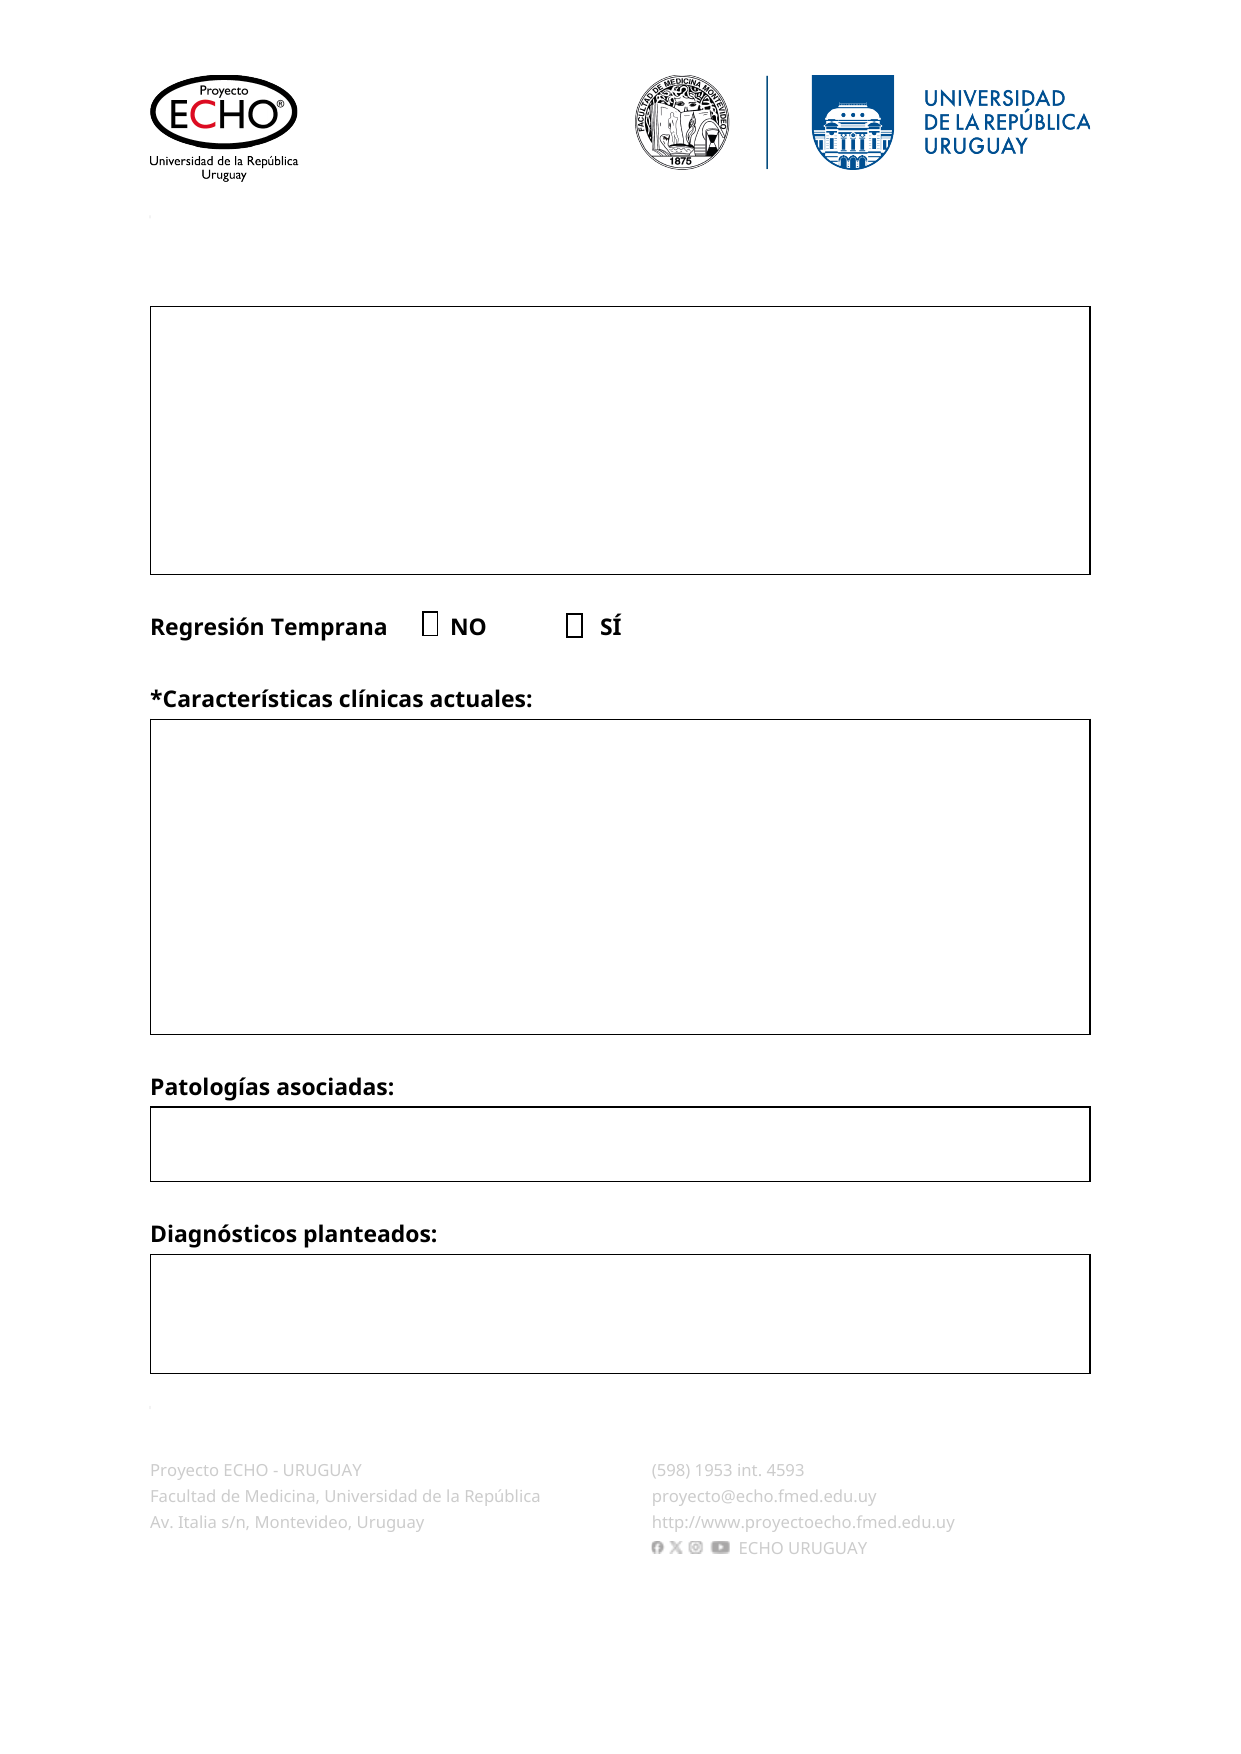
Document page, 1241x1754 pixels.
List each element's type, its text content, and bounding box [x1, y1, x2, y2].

table_header [151, 307, 1089, 574]
text Patologías asociadas: [150, 1071, 1090, 1102]
table_header [151, 1255, 1089, 1372]
table_header [151, 1108, 1089, 1181]
picture [150, 75, 1091, 182]
text Diagnósticos planteados: [150, 1218, 1090, 1249]
text Regresión Temprana NO SÍ [150, 611, 1090, 642]
text *Características clínicas actuales: [150, 683, 1090, 714]
picture [651, 1541, 730, 1554]
table_header [151, 720, 1089, 1033]
